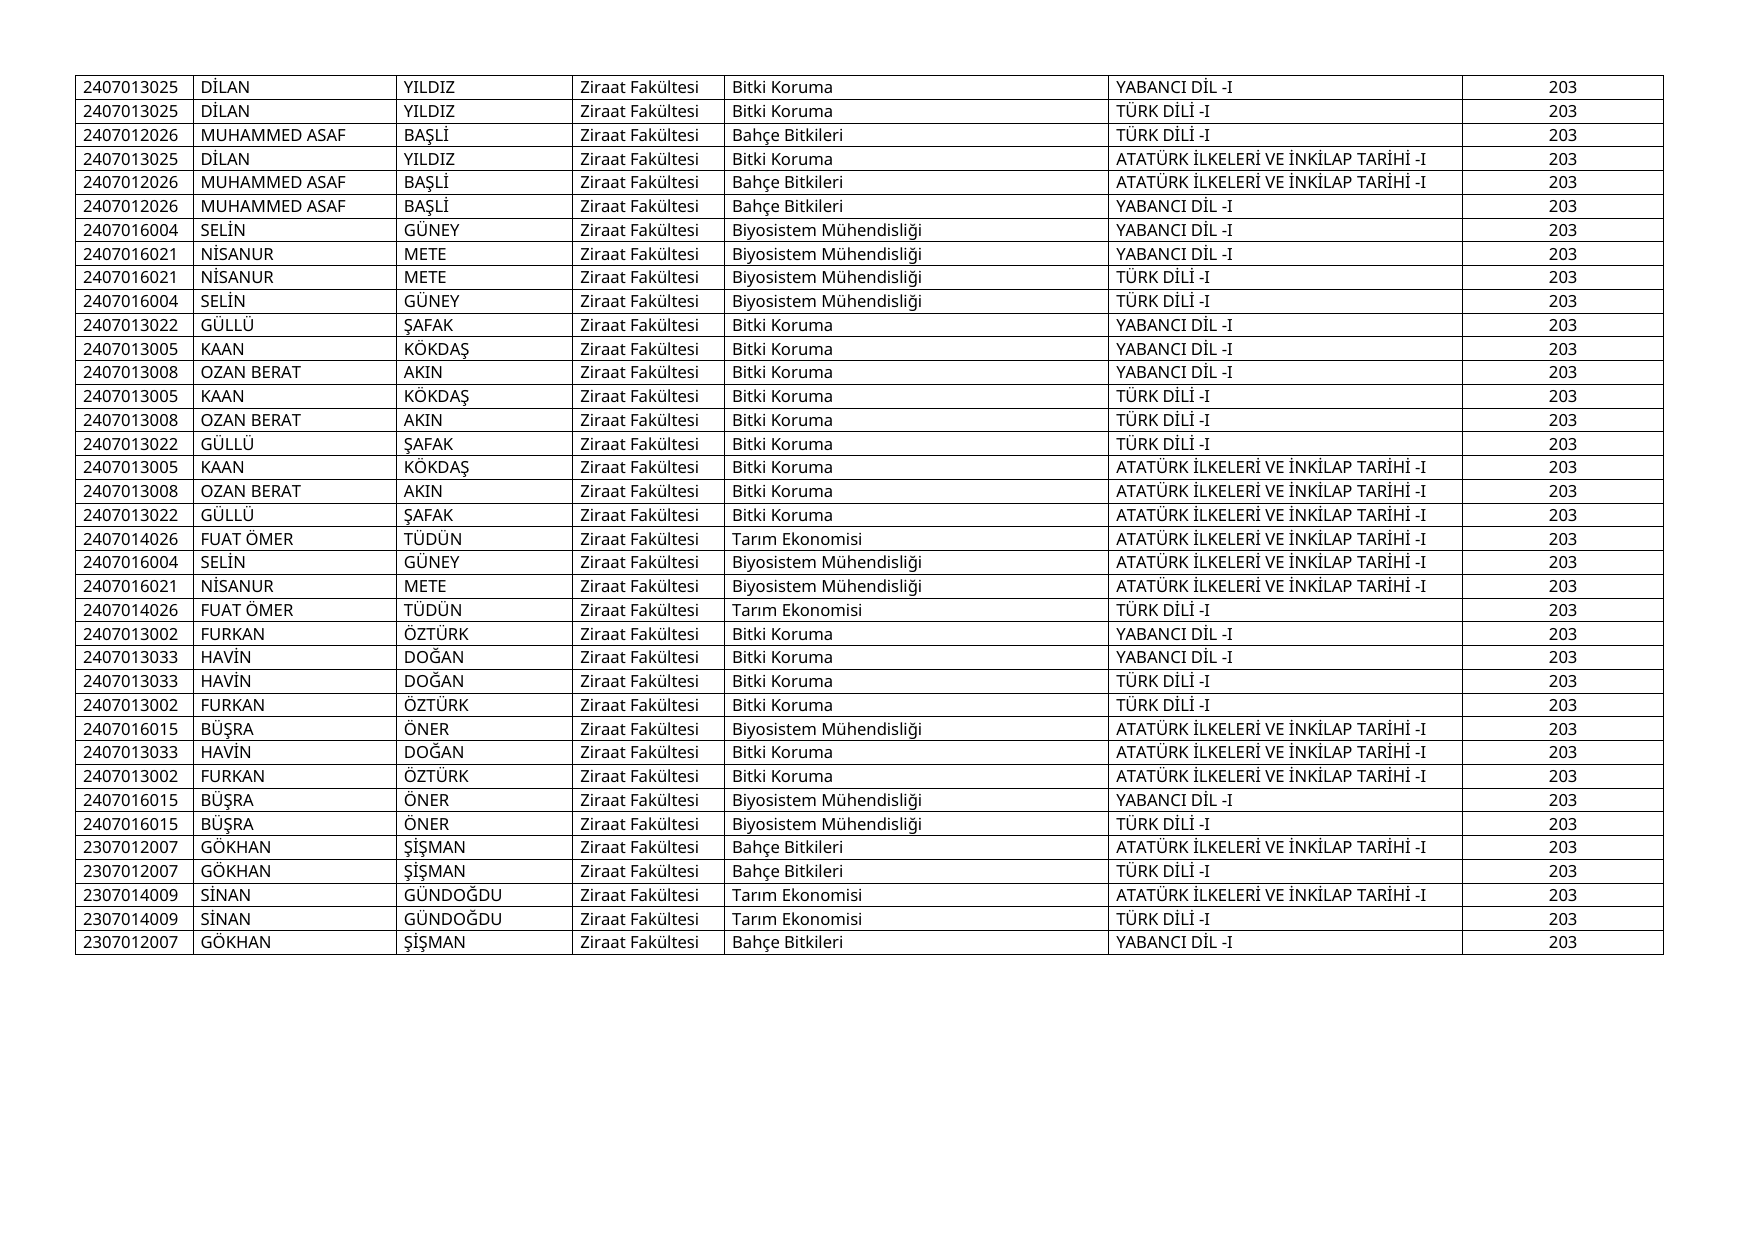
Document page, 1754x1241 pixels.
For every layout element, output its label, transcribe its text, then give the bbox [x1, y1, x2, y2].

table_cell 2407014026 [76, 527, 193, 550]
table_cell 203 [1463, 195, 1663, 217]
table_cell DİLAN [194, 147, 396, 170]
table_cell AKIN [397, 361, 572, 384]
table_cell 2407013005 [76, 385, 193, 407]
table_cell YABANCI DİL -I [1109, 314, 1462, 336]
table_cell 2407016021 [76, 242, 193, 265]
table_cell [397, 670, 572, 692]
table_cell 2407013008 [76, 480, 193, 502]
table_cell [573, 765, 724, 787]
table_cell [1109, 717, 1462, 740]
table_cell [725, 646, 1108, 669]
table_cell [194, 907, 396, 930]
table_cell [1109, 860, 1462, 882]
table_cell KAAN [194, 337, 396, 360]
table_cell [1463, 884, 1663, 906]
table_cell FUAT ÖMER [194, 527, 396, 550]
table_cell TÜRK DİLİ -I [1109, 266, 1462, 289]
table_cell KAAN [194, 456, 396, 479]
table_cell SELİN [194, 290, 396, 312]
table_cell YABANCI DİL -I [1109, 622, 1462, 645]
table_cell Bahçe Bitkileri [725, 171, 1108, 194]
table_cell TÜDÜN [397, 599, 572, 621]
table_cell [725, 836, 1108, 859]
table_cell Ziraat Fakültesi [573, 575, 724, 597]
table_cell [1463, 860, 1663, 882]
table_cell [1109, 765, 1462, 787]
table_cell OZAN BERAT [194, 480, 396, 502]
table_cell 203 [1463, 551, 1663, 574]
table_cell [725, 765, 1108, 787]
table_cell GÜLLÜ [194, 504, 396, 526]
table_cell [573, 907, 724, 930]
table_cell Ziraat Fakültesi [573, 361, 724, 384]
table_cell YABANCI DİL -I [1109, 76, 1462, 99]
table_cell 203 [1463, 76, 1663, 99]
table_cell Ziraat Fakültesi [573, 456, 724, 479]
table_cell Bitki Koruma [725, 480, 1108, 502]
table_cell YABANCI DİL -I [1109, 242, 1462, 265]
table_cell Biyosistem Mühendisliği [725, 551, 1108, 574]
table_cell 2407016004 [76, 290, 193, 312]
table_cell 203 [1463, 599, 1663, 621]
table_cell YILDIZ [397, 147, 572, 170]
table_cell ATATÜRK İLKELERİ VE İNKİLAP TARİHİ -I [1109, 551, 1462, 574]
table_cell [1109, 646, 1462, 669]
table_cell NİSANUR [194, 242, 396, 265]
table_cell MUHAMMED ASAF [194, 171, 396, 194]
table_cell 203 [1463, 480, 1663, 502]
table_cell ŞAFAK [397, 314, 572, 336]
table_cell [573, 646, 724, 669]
table_cell BAŞLİ [397, 124, 572, 146]
table_cell YABANCI DİL -I [1109, 195, 1462, 217]
table_cell 2407013022 [76, 504, 193, 526]
table_cell Bitki Koruma [725, 76, 1108, 99]
table_cell Bahçe Bitkileri [725, 124, 1108, 146]
table_cell 2407013005 [76, 337, 193, 360]
table_cell 203 [1463, 100, 1663, 122]
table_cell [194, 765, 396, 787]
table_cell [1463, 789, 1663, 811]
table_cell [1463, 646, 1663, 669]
table_cell Ziraat Fakültesi [573, 242, 724, 265]
table_cell 2407013022 [76, 432, 193, 455]
table_cell ATATÜRK İLKELERİ VE İNKİLAP TARİHİ -I [1109, 527, 1462, 550]
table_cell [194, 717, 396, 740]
table_cell KÖKDAŞ [397, 385, 572, 407]
table_cell Bitki Koruma [725, 432, 1108, 455]
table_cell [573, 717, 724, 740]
table_cell TÜRK DİLİ -I [1109, 599, 1462, 621]
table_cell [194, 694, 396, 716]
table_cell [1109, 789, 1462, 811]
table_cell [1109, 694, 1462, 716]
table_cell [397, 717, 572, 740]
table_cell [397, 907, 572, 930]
table_cell METE [397, 575, 572, 597]
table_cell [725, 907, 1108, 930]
table_cell 203 [1463, 219, 1663, 241]
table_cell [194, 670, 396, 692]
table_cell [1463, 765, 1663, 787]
table_cell Ziraat Fakültesi [573, 409, 724, 431]
table_cell 203 [1463, 575, 1663, 597]
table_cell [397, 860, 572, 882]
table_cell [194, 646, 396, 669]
table_cell Ziraat Fakültesi [573, 551, 724, 574]
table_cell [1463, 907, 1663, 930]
table_cell Biyosistem Mühendisliği [725, 219, 1108, 241]
table_cell Bitki Koruma [725, 100, 1108, 122]
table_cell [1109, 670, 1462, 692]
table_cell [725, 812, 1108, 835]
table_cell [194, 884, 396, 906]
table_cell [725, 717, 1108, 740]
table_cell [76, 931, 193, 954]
table_cell AKIN [397, 409, 572, 431]
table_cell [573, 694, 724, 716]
table_cell METE [397, 266, 572, 289]
table_cell Biyosistem Mühendisliği [725, 266, 1108, 289]
table_cell 203 [1463, 385, 1663, 407]
table_cell Ziraat Fakültesi [573, 76, 724, 99]
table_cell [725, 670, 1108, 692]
table_cell NİSANUR [194, 575, 396, 597]
table_cell KÖKDAŞ [397, 337, 572, 360]
table_cell Ziraat Fakültesi [573, 100, 724, 122]
table_cell 203 [1463, 361, 1663, 384]
table_cell KAAN [194, 385, 396, 407]
table_cell 203 [1463, 527, 1663, 550]
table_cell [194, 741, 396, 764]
table_cell GÜLLÜ [194, 432, 396, 455]
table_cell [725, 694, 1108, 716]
table_cell Bitki Koruma [725, 622, 1108, 645]
table_cell Ziraat Fakültesi [573, 195, 724, 217]
table_cell 2407013002 [76, 622, 193, 645]
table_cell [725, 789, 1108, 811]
table_cell TÜRK DİLİ -I [1109, 124, 1462, 146]
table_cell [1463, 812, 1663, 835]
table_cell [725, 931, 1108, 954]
table_cell Biyosistem Mühendisliği [725, 290, 1108, 312]
table_cell ATATÜRK İLKELERİ VE İNKİLAP TARİHİ -I [1109, 456, 1462, 479]
table_cell Ziraat Fakültesi [573, 504, 724, 526]
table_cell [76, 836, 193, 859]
table_cell ŞAFAK [397, 432, 572, 455]
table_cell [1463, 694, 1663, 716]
table_cell 2407012026 [76, 124, 193, 146]
table_cell DİLAN [194, 76, 396, 99]
table_cell ATATÜRK İLKELERİ VE İNKİLAP TARİHİ -I [1109, 480, 1462, 502]
table_cell Biyosistem Mühendisliği [725, 242, 1108, 265]
table_cell Bitki Koruma [725, 337, 1108, 360]
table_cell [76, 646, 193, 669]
table_cell 2407013008 [76, 409, 193, 431]
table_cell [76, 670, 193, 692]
table_cell 203 [1463, 266, 1663, 289]
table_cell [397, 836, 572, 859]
table_cell YABANCI DİL -I [1109, 337, 1462, 360]
table_cell Bitki Koruma [725, 361, 1108, 384]
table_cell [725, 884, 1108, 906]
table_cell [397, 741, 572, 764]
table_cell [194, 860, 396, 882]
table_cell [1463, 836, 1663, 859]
table_cell Ziraat Fakültesi [573, 622, 724, 645]
table_cell 2407016004 [76, 551, 193, 574]
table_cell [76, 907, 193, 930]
table_cell Tarım Ekonomisi [725, 527, 1108, 550]
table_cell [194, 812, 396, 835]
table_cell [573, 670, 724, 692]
table_cell TÜRK DİLİ -I [1109, 432, 1462, 455]
table_cell FUAT ÖMER [194, 599, 396, 621]
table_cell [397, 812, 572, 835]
table_cell SELİN [194, 219, 396, 241]
table_cell 203 [1463, 124, 1663, 146]
table_cell Bitki Koruma [725, 385, 1108, 407]
table_cell YABANCI DİL -I [1109, 361, 1462, 384]
table_cell MUHAMMED ASAF [194, 124, 396, 146]
table_cell 203 [1463, 337, 1663, 360]
table_cell TÜRK DİLİ -I [1109, 100, 1462, 122]
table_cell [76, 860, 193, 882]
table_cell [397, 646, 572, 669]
table_cell BAŞLİ [397, 195, 572, 217]
table_cell 203 [1463, 432, 1663, 455]
table_cell ATATÜRK İLKELERİ VE İNKİLAP TARİHİ -I [1109, 147, 1462, 170]
table_cell Ziraat Fakültesi [573, 432, 724, 455]
table_cell Ziraat Fakültesi [573, 171, 724, 194]
table_cell Ziraat Fakültesi [573, 527, 724, 550]
table_cell GÜNEY [397, 290, 572, 312]
table_cell KÖKDAŞ [397, 456, 572, 479]
table_cell MUHAMMED ASAF [194, 195, 396, 217]
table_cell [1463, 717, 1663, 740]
table_cell 2407016021 [76, 266, 193, 289]
table_cell Bitki Koruma [725, 314, 1108, 336]
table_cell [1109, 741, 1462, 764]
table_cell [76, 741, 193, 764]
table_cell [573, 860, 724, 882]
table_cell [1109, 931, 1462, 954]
table_cell YILDIZ [397, 76, 572, 99]
table_cell TÜRK DİLİ -I [1109, 385, 1462, 407]
table_cell SELİN [194, 551, 396, 574]
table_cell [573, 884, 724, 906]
table_cell Ziraat Fakültesi [573, 290, 724, 312]
table_cell Ziraat Fakültesi [573, 314, 724, 336]
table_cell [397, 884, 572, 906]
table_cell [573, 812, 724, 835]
table_cell 203 [1463, 171, 1663, 194]
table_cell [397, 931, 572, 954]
table_cell 2407013025 [76, 147, 193, 170]
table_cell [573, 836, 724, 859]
table_cell Ziraat Fakültesi [573, 337, 724, 360]
table_cell FURKAN [194, 622, 396, 645]
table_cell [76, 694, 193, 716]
table_cell 2407016021 [76, 575, 193, 597]
table_cell ATATÜRK İLKELERİ VE İNKİLAP TARİHİ -I [1109, 171, 1462, 194]
table_cell Bitki Koruma [725, 147, 1108, 170]
table_cell METE [397, 242, 572, 265]
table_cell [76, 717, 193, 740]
table_cell ÖZTÜRK [397, 622, 572, 645]
table_cell 203 [1463, 409, 1663, 431]
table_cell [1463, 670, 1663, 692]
table_cell Ziraat Fakültesi [573, 385, 724, 407]
table_cell Ziraat Fakültesi [573, 480, 724, 502]
table_cell 203 [1463, 147, 1663, 170]
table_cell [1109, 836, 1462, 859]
table_cell AKIN [397, 480, 572, 502]
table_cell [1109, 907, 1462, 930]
table_cell 2407014026 [76, 599, 193, 621]
table_cell 203 [1463, 504, 1663, 526]
table_cell Tarım Ekonomisi [725, 599, 1108, 621]
table_cell Biyosistem Mühendisliği [725, 575, 1108, 597]
table_cell OZAN BERAT [194, 361, 396, 384]
table_cell Ziraat Fakültesi [573, 147, 724, 170]
table_cell Bitki Koruma [725, 504, 1108, 526]
table_cell 2407012026 [76, 195, 193, 217]
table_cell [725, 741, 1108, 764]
table_cell NİSANUR [194, 266, 396, 289]
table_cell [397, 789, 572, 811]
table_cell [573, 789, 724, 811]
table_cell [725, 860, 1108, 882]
table_cell TÜRK DİLİ -I [1109, 409, 1462, 431]
table_cell 2407013008 [76, 361, 193, 384]
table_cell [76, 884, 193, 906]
table_cell GÜLLÜ [194, 314, 396, 336]
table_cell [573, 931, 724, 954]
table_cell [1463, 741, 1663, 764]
table_cell BAŞLİ [397, 171, 572, 194]
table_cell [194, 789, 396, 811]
table_cell 203 [1463, 456, 1663, 479]
table_cell Bahçe Bitkileri [725, 195, 1108, 217]
table_cell DİLAN [194, 100, 396, 122]
table_cell TÜDÜN [397, 527, 572, 550]
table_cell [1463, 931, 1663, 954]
table_cell 203 [1463, 242, 1663, 265]
table_cell 2407013005 [76, 456, 193, 479]
table_cell ŞAFAK [397, 504, 572, 526]
table_cell YILDIZ [397, 100, 572, 122]
table_cell Bitki Koruma [725, 409, 1108, 431]
table_cell Ziraat Fakültesi [573, 266, 724, 289]
table_cell GÜNEY [397, 219, 572, 241]
table_cell Ziraat Fakültesi [573, 599, 724, 621]
table_cell 203 [1463, 290, 1663, 312]
table_cell Bitki Koruma [725, 456, 1108, 479]
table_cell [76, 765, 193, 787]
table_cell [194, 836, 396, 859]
table_cell ATATÜRK İLKELERİ VE İNKİLAP TARİHİ -I [1109, 504, 1462, 526]
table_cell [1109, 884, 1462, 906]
table_cell 2407013025 [76, 76, 193, 99]
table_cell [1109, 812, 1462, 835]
table_cell 2407016004 [76, 219, 193, 241]
table_cell ATATÜRK İLKELERİ VE İNKİLAP TARİHİ -I [1109, 575, 1462, 597]
table_cell 203 [1463, 314, 1663, 336]
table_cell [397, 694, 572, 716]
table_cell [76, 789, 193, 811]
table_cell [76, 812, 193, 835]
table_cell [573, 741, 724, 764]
table_cell GÜNEY [397, 551, 572, 574]
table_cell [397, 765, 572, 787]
table_cell 2407013025 [76, 100, 193, 122]
table_cell YABANCI DİL -I [1109, 219, 1462, 241]
table_cell TÜRK DİLİ -I [1109, 290, 1462, 312]
table_cell Ziraat Fakültesi [573, 219, 724, 241]
table_cell Ziraat Fakültesi [573, 124, 724, 146]
table_cell 203 [1463, 622, 1663, 645]
table_cell OZAN BERAT [194, 409, 396, 431]
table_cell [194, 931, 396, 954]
table_cell 2407012026 [76, 171, 193, 194]
table_cell 2407013022 [76, 314, 193, 336]
